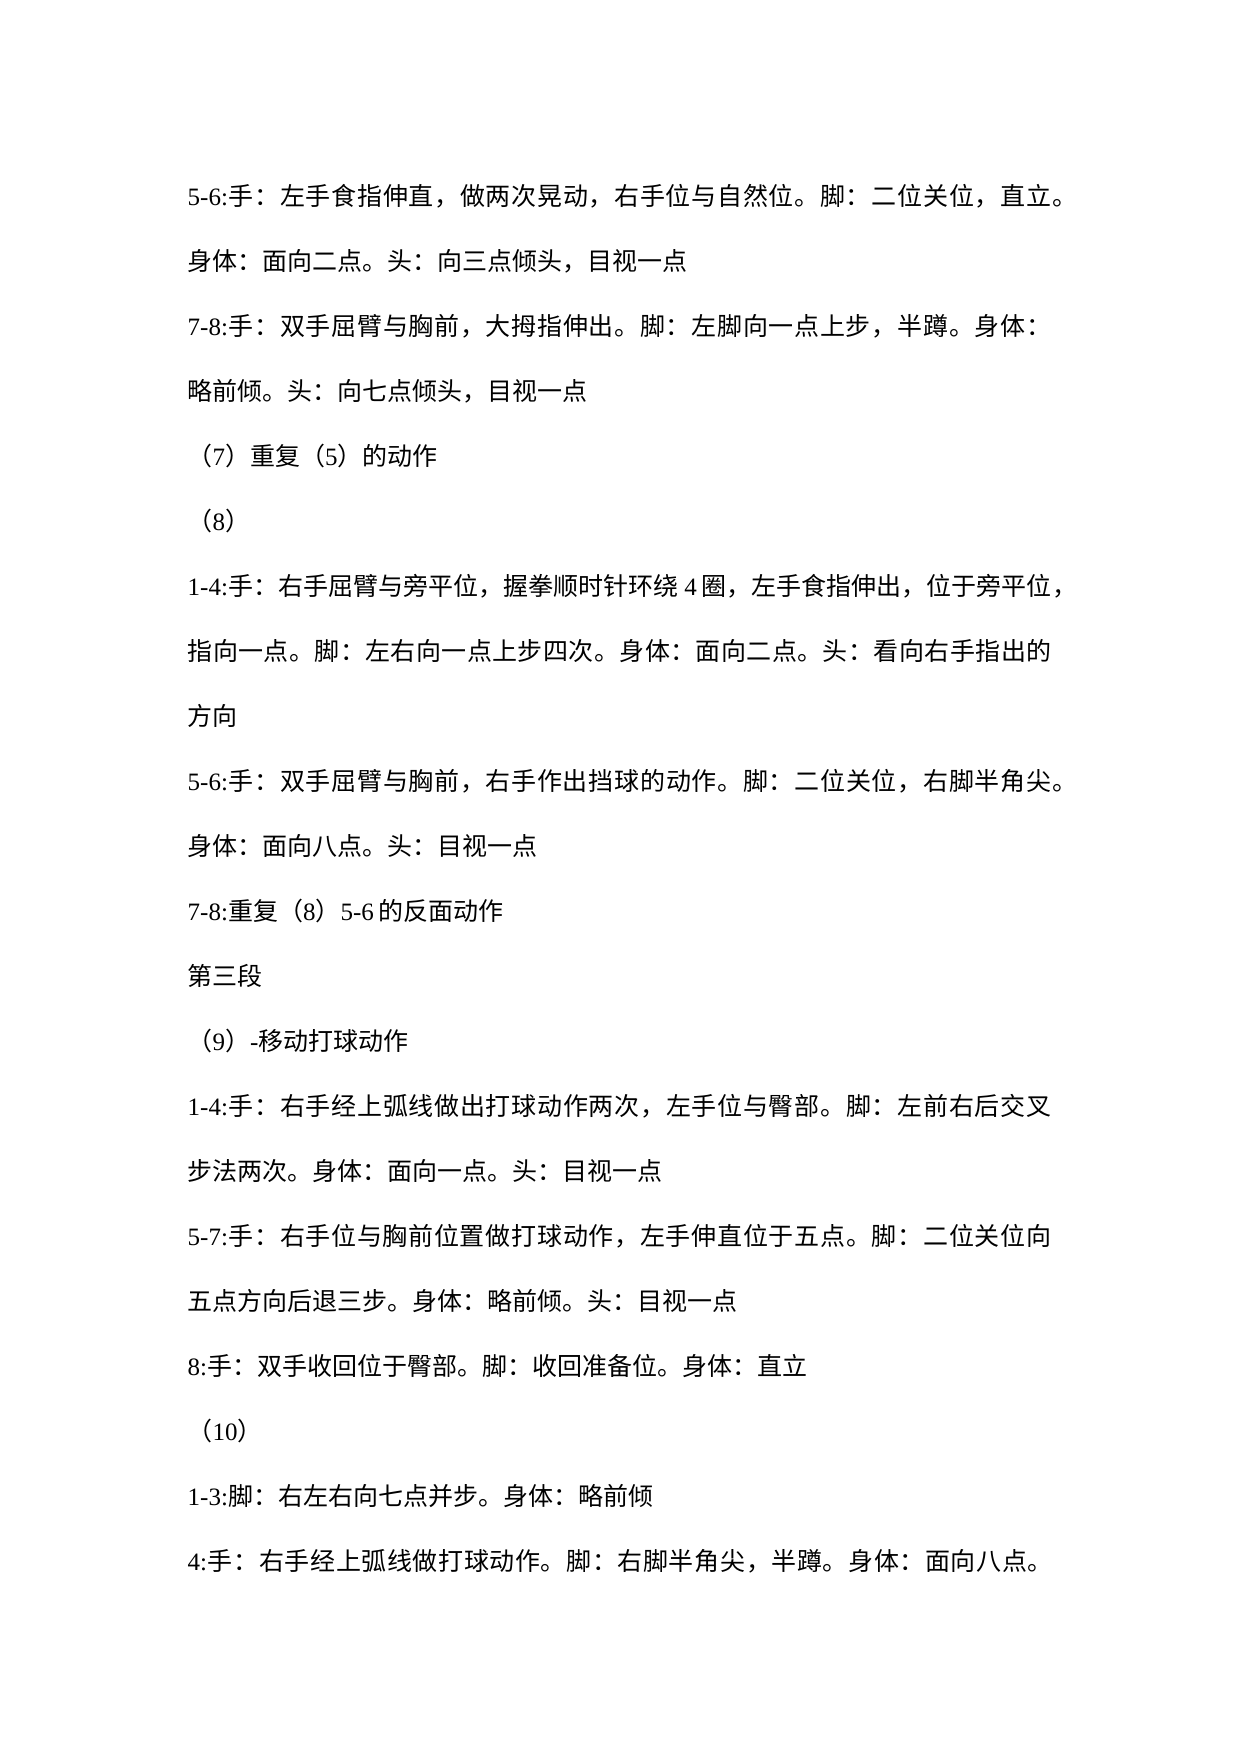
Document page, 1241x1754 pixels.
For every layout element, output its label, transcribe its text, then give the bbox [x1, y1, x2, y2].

text 5-6:手：左手食指伸直，做两次晃动，右手位与自然位。脚：二位关位，直立。身体：面向二点。头：向三点倾头，目视一点 [187, 162, 1053, 292]
text 1-4:手：右手屈臂与旁平位，握拳顺时针环绕4圈，左手食指伸出，位于旁平位，指向一点。脚：左右向一点上步四次。身体：面向二点。头：看向右手指出的方向 [187, 552, 1053, 747]
text （10） [187, 1397, 1053, 1462]
text 第三段 [187, 942, 1053, 1007]
text （7）重复（5）的动作 [187, 422, 1053, 487]
text 1-4:手：右手经上弧线做出打球动作两次，左手位与臀部。脚：左前右后交叉步法两次。身体：面向一点。头：目视一点 [187, 1072, 1053, 1202]
text 7-8:重复（8）5-6的反面动作 [187, 877, 1053, 942]
text 8:手：双手收回位于臀部。脚：收回准备位。身体：直立 [187, 1332, 1053, 1397]
text （9）-移动打球动作 [187, 1007, 1053, 1072]
text 5-7:手：右手位与胸前位置做打球动作，左手伸直位于五点。脚：二位关位向五点方向后退三步。身体：略前倾。头：目视一点 [187, 1202, 1053, 1332]
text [187, 1527, 1053, 1592]
text 5-6:手：双手屈臂与胸前，右手作出挡球的动作。脚：二位关位，右脚半角尖。身体：面向八点。头：目视一点 [187, 747, 1053, 877]
text 7-8:手：双手屈臂与胸前，大拇指伸出。脚：左脚向一点上步，半蹲。身体：略前倾。头：向七点倾头，目视一点 [187, 292, 1053, 422]
text 1-3:脚：右左右向七点并步。身体：略前倾 [187, 1462, 1053, 1527]
text （8） [187, 487, 1053, 552]
